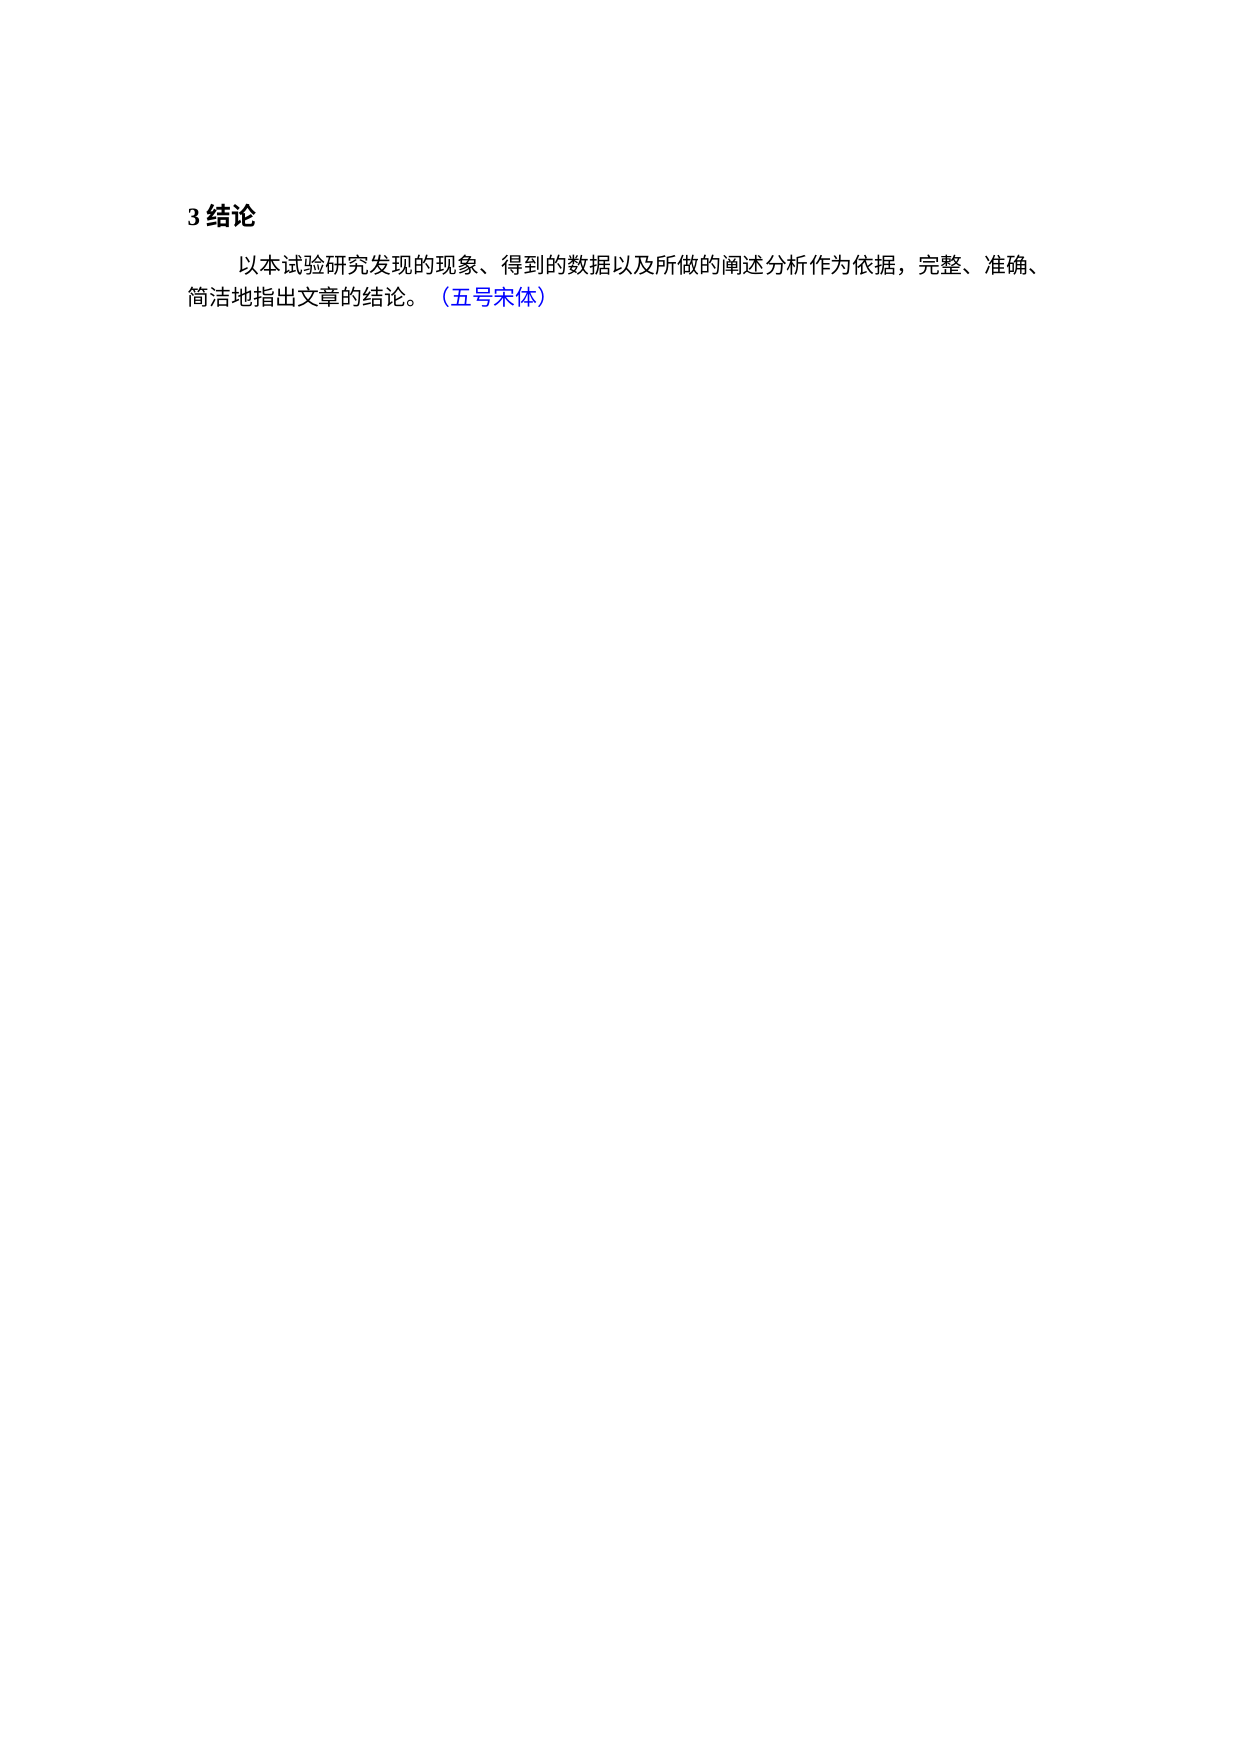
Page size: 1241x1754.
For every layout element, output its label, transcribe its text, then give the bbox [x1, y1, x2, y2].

text 以本试验研究发现的现象、得到的数据以及所做的阐述分析作为依据，完整、准确、简洁地指出文章的结论。（五号宋体） [187, 247, 1053, 312]
text 3 结论 [187, 182, 1053, 247]
